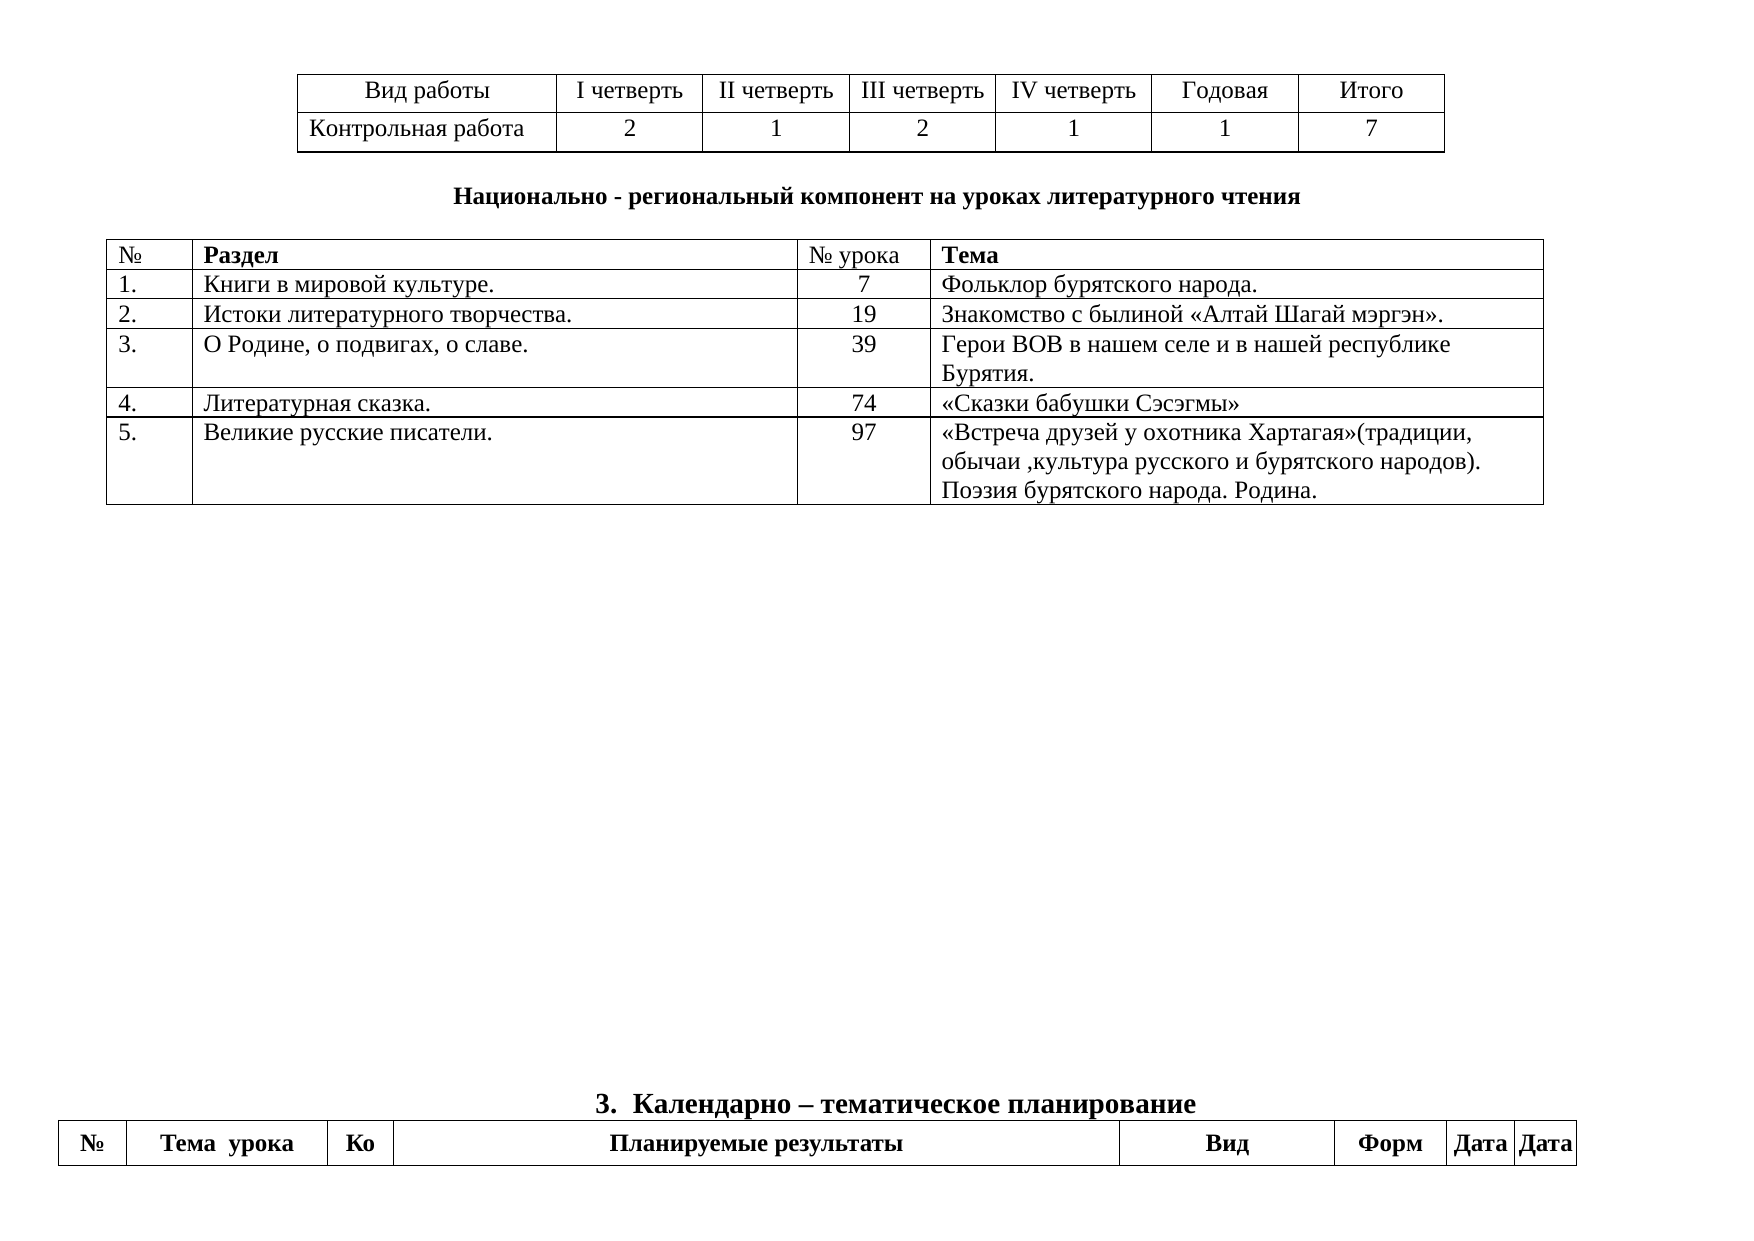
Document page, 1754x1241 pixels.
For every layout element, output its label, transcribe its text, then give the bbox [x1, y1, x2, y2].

table_header Тема [931, 240, 1543, 268]
table_cell 74 [798, 388, 930, 416]
table_header Дата факт [1515, 1121, 1576, 1164]
table_cell 3. [107, 329, 192, 387]
table_header Кол-во часов [328, 1121, 393, 1164]
table_cell 7 [1299, 113, 1444, 151]
table_cell Книги в мировой культуре. [193, 270, 797, 298]
table_cell 5. [107, 418, 192, 504]
table_cell Литературная сказка. [193, 388, 797, 416]
table_cell «Встреча друзей у охотника Хартагая»(традиции, обычаи ,культура русского и бурятского народов). Поэзия бурятского народа. Родина. [931, 418, 1543, 504]
table_cell Великие русские писатели. [193, 418, 797, 504]
table_cell 1 [703, 113, 849, 151]
table_cell О Родине, о подвигах, о славе. [193, 329, 797, 387]
table_header III четверть [850, 75, 995, 112]
table_cell 4. [107, 388, 192, 416]
table_cell 97 [798, 418, 930, 504]
table_cell 7 [798, 270, 930, 298]
table_cell 1 [996, 113, 1151, 151]
table_cell 1. [107, 270, 192, 298]
table_cell Герои ВОВ в нашем селе и в нашей республике Бурятия. [931, 329, 1543, 387]
table_cell Истоки литературного творчества. [193, 299, 797, 328]
table_header Вид работы [298, 75, 556, 112]
table_header Тема урока [127, 1121, 327, 1164]
table_header № [107, 240, 192, 268]
table_cell Знакомство с былиной «Алтай Шагай мэргэн». [931, 299, 1543, 328]
table_header Дата план [1447, 1121, 1514, 1164]
text Национально - региональный компонент на уроках литературного чтения [118, 181, 1636, 210]
table_cell «Сказки бабушки Сэсэгмы» [931, 388, 1543, 416]
table_cell Контрольная работа [298, 113, 556, 151]
table_header Раздел [193, 240, 797, 268]
table_cell Фольклор бурятского народа. [931, 270, 1543, 298]
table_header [1335, 1121, 1446, 1164]
table_cell 2 [557, 113, 702, 151]
table_header II четверть [703, 75, 849, 112]
table_cell 2. [107, 299, 192, 328]
table_header I четверть [557, 75, 702, 112]
table_header № [59, 1121, 126, 1164]
table_cell 2 [850, 113, 995, 151]
table_header Планируемые результаты [394, 1121, 1119, 1164]
list Календарно – тематическое планирование [156, 1086, 1636, 1120]
table_cell 19 [798, 299, 930, 328]
table_header IV четверть [996, 75, 1151, 112]
table_header Итого [1299, 75, 1444, 112]
table_header Годовая [1152, 75, 1298, 112]
table_cell 1 [1152, 113, 1298, 151]
table_header № урока [798, 240, 930, 268]
table_cell 39 [798, 329, 930, 387]
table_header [1120, 1121, 1334, 1164]
